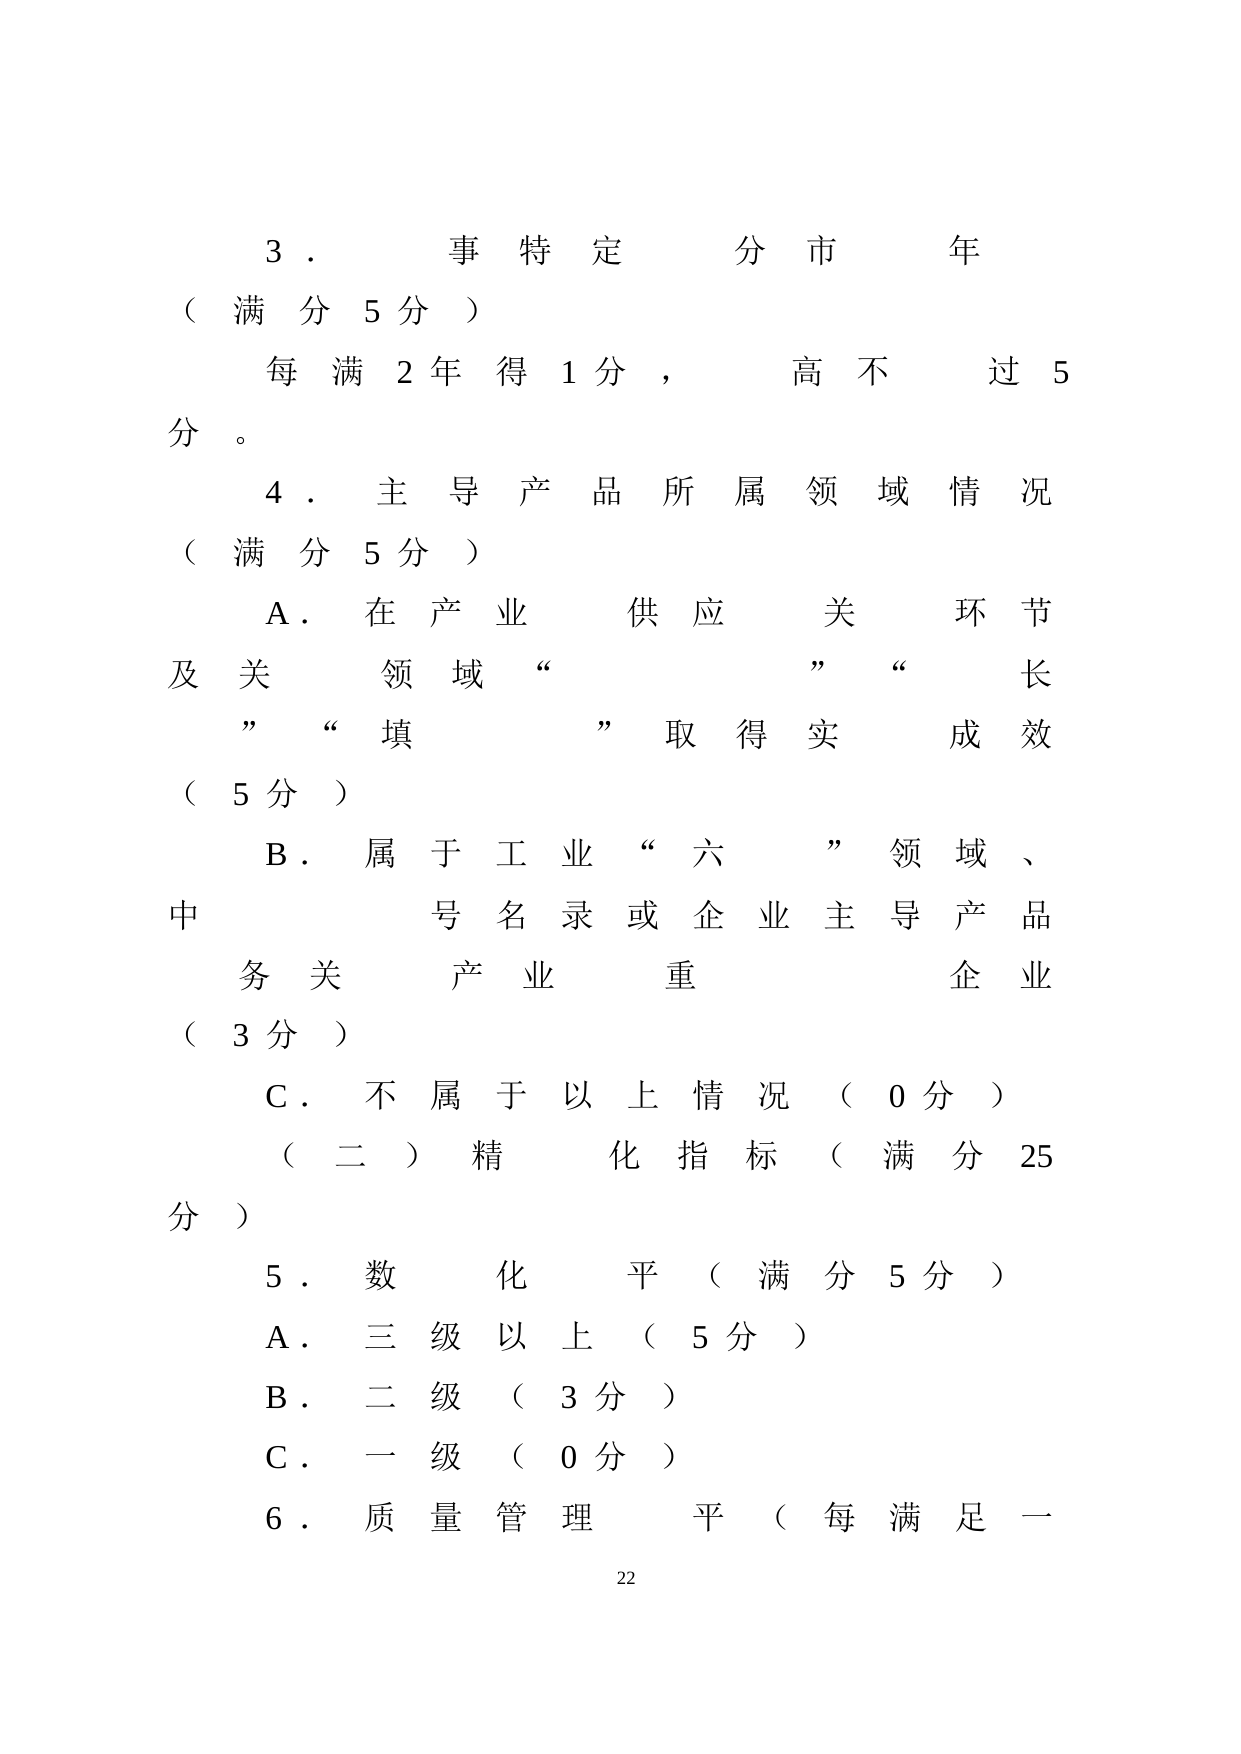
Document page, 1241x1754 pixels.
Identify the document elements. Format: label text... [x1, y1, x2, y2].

text 4．主导产品所属领域情况（满分5分） [167, 461, 1085, 581]
text C．一级（0分） [167, 1426, 1085, 1486]
text 3．从事特定细分市场年限（满分5分） [167, 219, 1085, 340]
text A．三级以上（5分） [167, 1305, 1085, 1365]
text 5．数字化水平（满分5分） [167, 1245, 1085, 1305]
text A．在产业链供应链关键环节及关键领域“补短板”“锻长板”“填空白”取得实际成效（5分） [167, 581, 1085, 822]
text （二）精细化指标（满分25分） [167, 1124, 1085, 1245]
text B．二级（3分） [167, 1365, 1085, 1426]
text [167, 1486, 1085, 1546]
text C．不属于以上情况（0分） [167, 1064, 1085, 1124]
text 每满2年得1分，最高不超过5分。 [167, 340, 1085, 461]
text B．属于工业“六基”领域、中华老字号名录或企业主导产品服务关键产业链重点龙头企业（3分） [167, 822, 1085, 1064]
